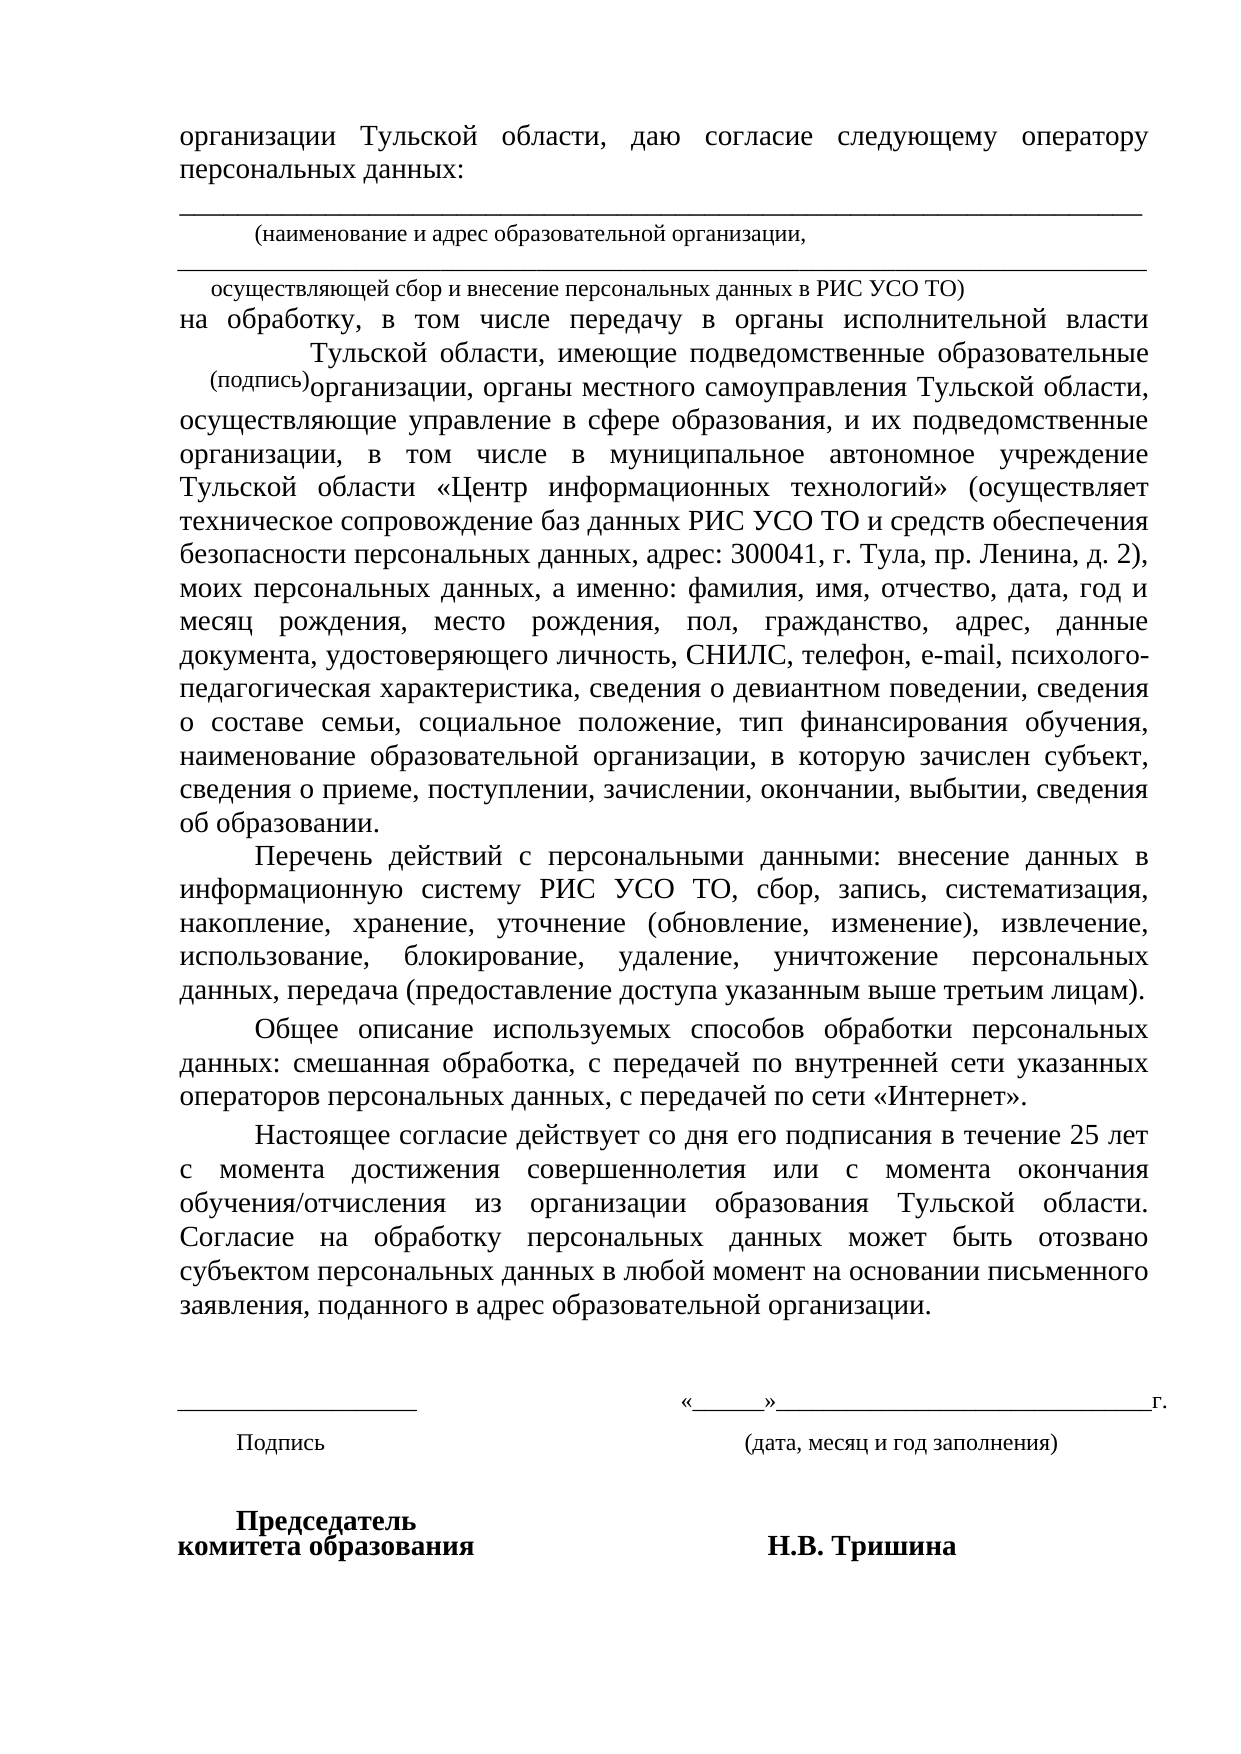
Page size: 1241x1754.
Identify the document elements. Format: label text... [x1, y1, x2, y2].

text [179, 118, 1149, 185]
text (наименование и адрес образовательной организации, [179, 219, 1152, 246]
text Перечень действий с персональными данными: внесение данных в информационную систему РИС УСО ТО, сбор, запись, систематизация, накопление, хранение, уточнение (обновление, изменение), извлечение, использование, блокирование, удаление, уничтожение персональных данных, передача (предоставление доступа указанным выше третьим лицам). [179, 838, 1149, 1006]
text Настоящее согласие действует со дня его подписания в течение 25 лет с момента достижения совершеннолетия или с момента окончания обучения/отчисления из организации образования Тульской области. Согласие на обработку персональных данных может быть отозвано субъектом персональных данных в любой момент на основании письменного заявления, поданного в адрес образовательной организации. [179, 1117, 1149, 1321]
text Председатель [177, 1503, 1152, 1536]
text Общее описание используемых способов обработки персональных данных: смешанная обработка, с передачей по внутренней сети указанных операторов персональных данных, с передачей по сети «Интернет». [179, 1013, 1149, 1112]
text _________________________________________________________________________________ [177, 246, 1152, 274]
text __________________________________________________________________ [179, 185, 1149, 219]
text комитета образования Н.В. Тришина [177, 1536, 1152, 1560]
text Подпись (дата, месяц и год заполнения) [177, 1431, 1152, 1455]
text (подпись) [209, 368, 310, 392]
text ____________________ «______» г. [177, 1389, 1152, 1413]
text на обработку, в том числе передачу в органы исполнительной власти Тульской области, имеющие подведомственные образовательные организации, органы местного самоуправления Тульской области, осуществляющие управление в сфере образования, и их подведомственные организации, в том числе в муниципальное автономное учреждение Тульской области «Центр информационных технологий» (осуществляет техническое сопровождение баз данных РИС УСО ТО и средств обеспечения безопасности персональных данных, адрес: 300041, г. Тула, пр. Ленина, д. 2), моих персональных данных, а именно: фамилия, имя, отчество, дата, год и месяц рождения, место рождения, пол, гражданство, адрес, данные документа, удостоверяющего личность, СНИЛС, телефон, e-mail, психолого-педагогическая характеристика, сведения о девиантном поведении, сведения о составе семьи, социальное положение, тип финансирования обучения, наименование образовательной организации, в которую зачислен субъект, сведения о приеме, поступлении, зачислении, окончании, выбытии, сведения об образовании. [179, 302, 1149, 838]
text осуществляющей сбор и внесение персональных данных в РИС УСО ТО) [211, 274, 1152, 302]
